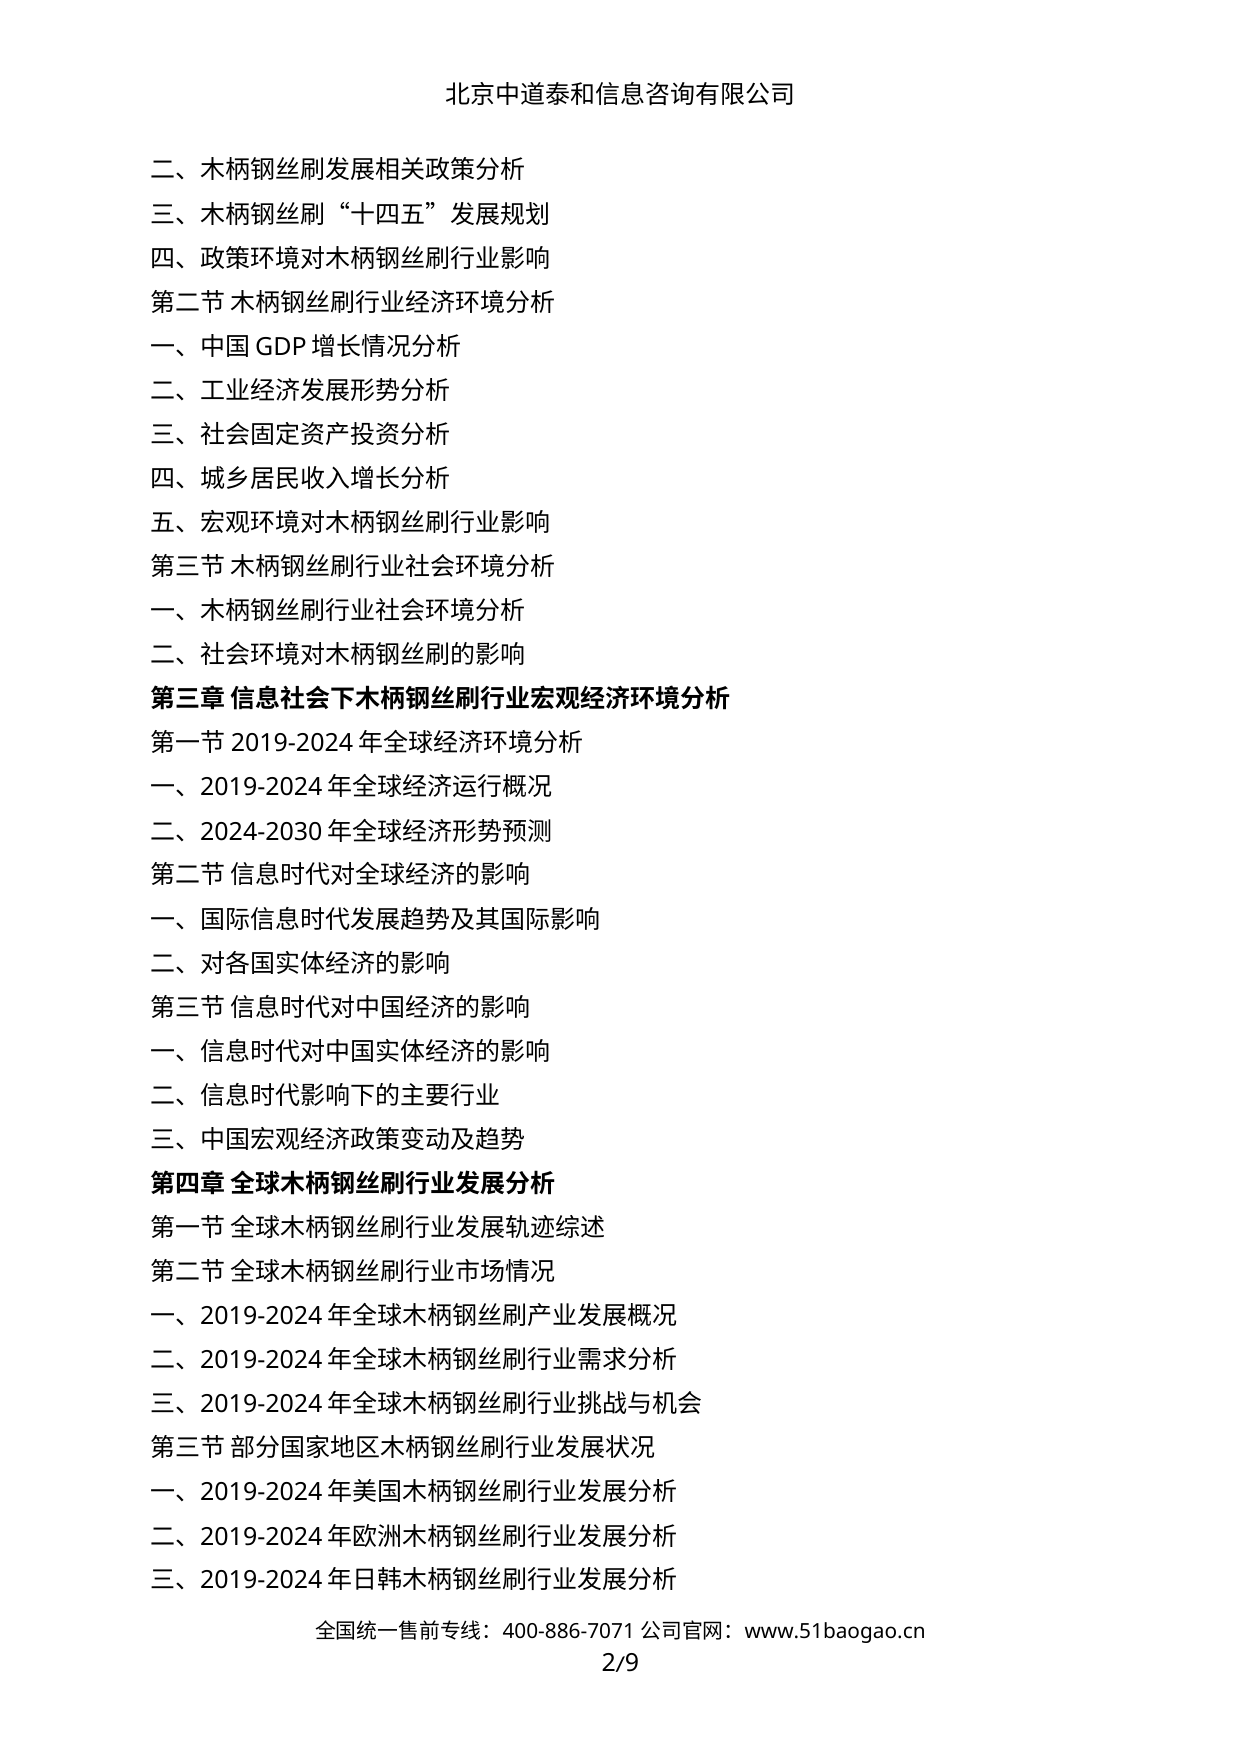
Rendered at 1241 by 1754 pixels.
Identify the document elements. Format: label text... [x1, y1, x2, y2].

text 一、国际信息时代发展趋势及其国际影响 [150, 899, 1090, 935]
text 二、2024-2030年全球经济形势预测 [150, 811, 1090, 847]
text 一、信息时代对中国实体经济的影响 [150, 1031, 1090, 1067]
text 第一节 2019-2024年全球经济环境分析 [150, 723, 1090, 759]
text 二、2019-2024年全球木柄钢丝刷行业需求分析 [150, 1340, 1090, 1376]
text 第三节 信息时代对中国经济的影响 [150, 987, 1090, 1023]
text 一、2019-2024年全球木柄钢丝刷产业发展概况 [150, 1296, 1090, 1332]
text 三、2019-2024年全球木柄钢丝刷行业挑战与机会 [150, 1384, 1090, 1420]
text 第二节 全球木柄钢丝刷行业市场情况 [150, 1252, 1090, 1288]
text 第二节 木柄钢丝刷行业经济环境分析 [150, 282, 1090, 318]
text 第三节 部分国家地区木柄钢丝刷行业发展状况 [150, 1428, 1090, 1464]
text 三、木柄钢丝刷“十四五”发展规划 [150, 194, 1090, 230]
text 三、中国宏观经济政策变动及趋势 [150, 1119, 1090, 1156]
text 四、城乡居民收入增长分析 [150, 458, 1090, 495]
text 二、2019-2024年欧洲木柄钢丝刷行业发展分析 [150, 1516, 1090, 1552]
text 第三节 木柄钢丝刷行业社会环境分析 [150, 547, 1090, 583]
text 二、对各国实体经济的影响 [150, 943, 1090, 979]
text 三、社会固定资产投资分析 [150, 414, 1090, 451]
text 二、社会环境对木柄钢丝刷的影响 [150, 635, 1090, 671]
text 第一节 全球木柄钢丝刷行业发展轨迹综述 [150, 1207, 1090, 1244]
text 一、2019-2024年美国木柄钢丝刷行业发展分析 [150, 1472, 1090, 1508]
text 三、2019-2024年日韩木柄钢丝刷行业发展分析 [150, 1560, 1090, 1596]
text 一、中国GDP增长情况分析 [150, 326, 1090, 362]
text 二、信息时代影响下的主要行业 [150, 1075, 1090, 1112]
text 一、2019-2024年全球经济运行概况 [150, 767, 1090, 803]
text 第三章 信息社会下木柄钢丝刷行业宏观经济环境分析 [150, 679, 1090, 715]
text 二、工业经济发展形势分析 [150, 370, 1090, 407]
text 二、木柄钢丝刷发展相关政策分析 [150, 150, 1090, 186]
text 一、木柄钢丝刷行业社会环境分析 [150, 591, 1090, 627]
text 五、宏观环境对木柄钢丝刷行业影响 [150, 502, 1090, 539]
text 第二节 信息时代对全球经济的影响 [150, 855, 1090, 891]
text 四、政策环境对木柄钢丝刷行业影响 [150, 238, 1090, 274]
text 第四章 全球木柄钢丝刷行业发展分析 [150, 1163, 1090, 1200]
